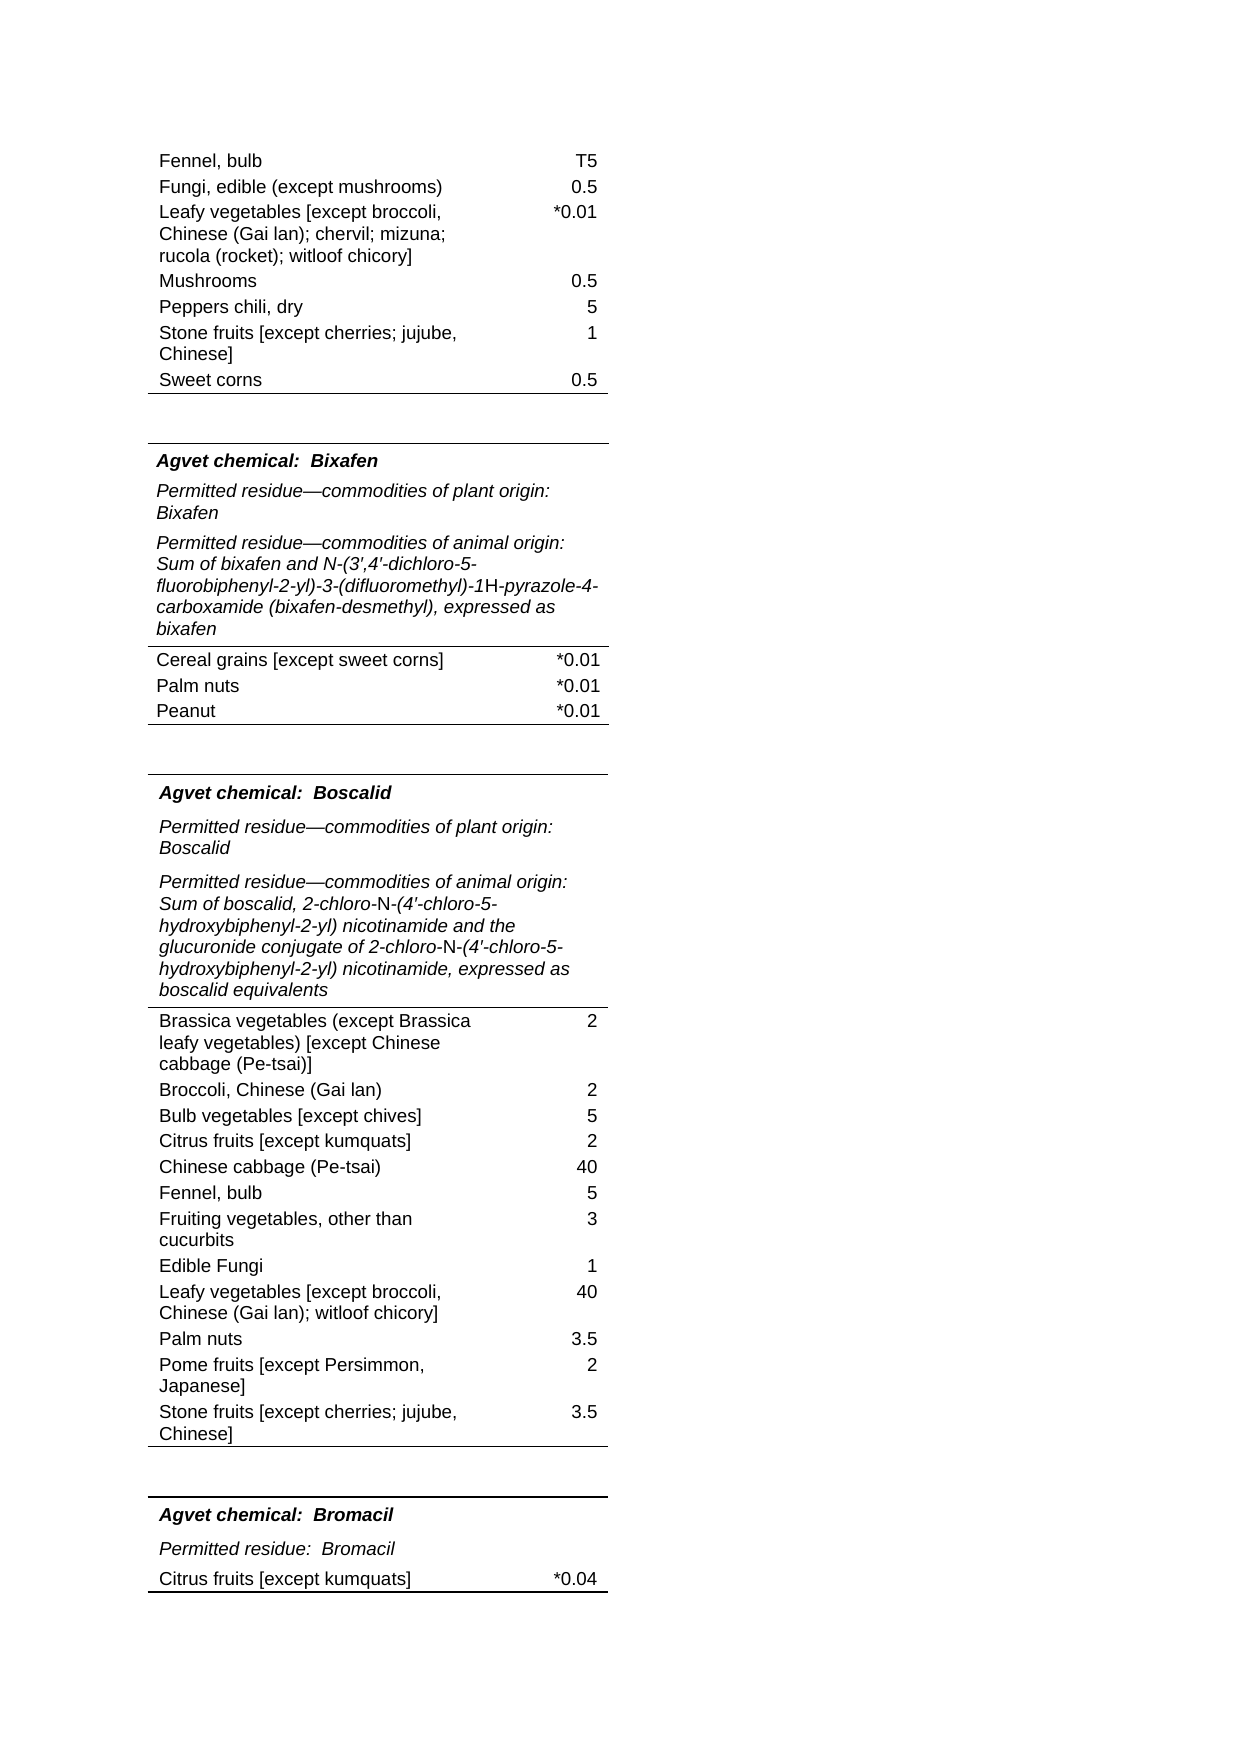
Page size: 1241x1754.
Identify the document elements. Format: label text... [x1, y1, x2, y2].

table_cell Permitted residue: Bromacil [148, 1532, 608, 1566]
table_cell Cereal grains [except sweet corns] [148, 647, 490, 672]
table_cell 3.5 [502, 1399, 608, 1446]
table_cell Stone fruits [except cherries; jujube, Chinese] [148, 1399, 502, 1446]
table_cell *0.01 [490, 698, 608, 724]
table_cell 40 [502, 1154, 608, 1180]
table_cell 5 [502, 1180, 608, 1205]
table_cell Permitted residue—commodities of plant origin: Bixafen [148, 478, 608, 525]
table_cell 3 [502, 1205, 608, 1253]
table_cell T5 [502, 148, 608, 173]
table_cell *0.01 [490, 647, 608, 672]
table_cell Mushrooms [148, 268, 502, 294]
table_cell Leafy vegetables [except broccoli, Chinese (Gai lan); witloof chicory] [148, 1279, 502, 1326]
table_cell Peppers chili, dry [148, 294, 502, 319]
table_cell Citrus fruits [except kumquats] [148, 1128, 502, 1154]
table_cell Permitted residue—commodities of animal origin: Sum of bixafen and N-(3′,4′-dichloro-5-fluorobiphenyl-2-yl)-3-(difluoromethyl)-1H-pyrazole-4-carboxamide (bixafen-desmethyl), expressed as bixafen [148, 525, 608, 646]
table_cell Palm nuts [148, 1326, 502, 1351]
table_cell Broccoli, Chinese (Gai lan) [148, 1077, 502, 1102]
table_cell Peanut [148, 698, 490, 724]
table_cell Leafy vegetables [except broccoli, Chinese (Gai lan); chervil; mizuna; rucola (rocket); witloof chicory] [148, 199, 502, 268]
table_header Agvet chemical: Bixafen [148, 444, 608, 478]
table_cell 5 [502, 1103, 608, 1128]
table_cell 0.5 [502, 367, 608, 392]
table_cell *0.01 [502, 199, 608, 268]
table_cell 0.5 [502, 268, 608, 294]
table_cell Permitted residue—commodities of animal origin: Sum of boscalid, 2-chloro-N-(4′-chloro-5-hydroxybiphenyl-2-yl) nicotinamide and the glucuronide conjugate of 2-chloro-N-(4′-chloro-5-hydroxybiphenyl-2-yl) nicotinamide, expressed as boscalid equivalents [148, 865, 608, 1007]
table_cell 3.5 [502, 1326, 608, 1351]
table_cell Edible Fungi [148, 1253, 502, 1278]
table_cell *0.01 [490, 673, 608, 698]
table_cell Sweet corns [148, 367, 502, 392]
table_cell Citrus fruits [except kumquats] [148, 1566, 502, 1591]
table_cell Chinese cabbage (Pe-tsai) [148, 1154, 502, 1180]
table_cell Brassica vegetables (except Brassica leafy vegetables) [except Chinese cabbage (Pe-tsai)] [148, 1008, 502, 1077]
table_cell Fruiting vegetables, other than cucurbits [148, 1205, 502, 1253]
table_header Agvet chemical: Bromacil [148, 1498, 608, 1532]
table_cell 40 [502, 1279, 608, 1326]
table_cell 2 [502, 1351, 608, 1399]
table_cell 2 [502, 1128, 608, 1154]
table_cell Stone fruits [except cherries; jujube, Chinese] [148, 320, 502, 367]
table_cell Pome fruits [except Persimmon, Japanese] [148, 1351, 502, 1399]
table_cell 2 [502, 1077, 608, 1102]
table_cell Fennel, bulb [148, 1180, 502, 1205]
table_cell 1 [502, 320, 608, 367]
table_cell 0.5 [502, 174, 608, 199]
table_cell Bulb vegetables [except chives] [148, 1103, 502, 1128]
table_cell 1 [502, 1253, 608, 1278]
table_header Agvet chemical: Boscalid [148, 775, 608, 809]
table_cell 2 [502, 1008, 608, 1077]
table_cell 5 [502, 294, 608, 319]
table_cell Permitted residue—commodities of plant origin: Boscalid [148, 809, 608, 865]
table_cell *0.04 [502, 1566, 608, 1591]
table_cell Palm nuts [148, 673, 490, 698]
table_cell Fennel, bulb [148, 148, 502, 173]
table_cell Fungi, edible (except mushrooms) [148, 174, 502, 199]
